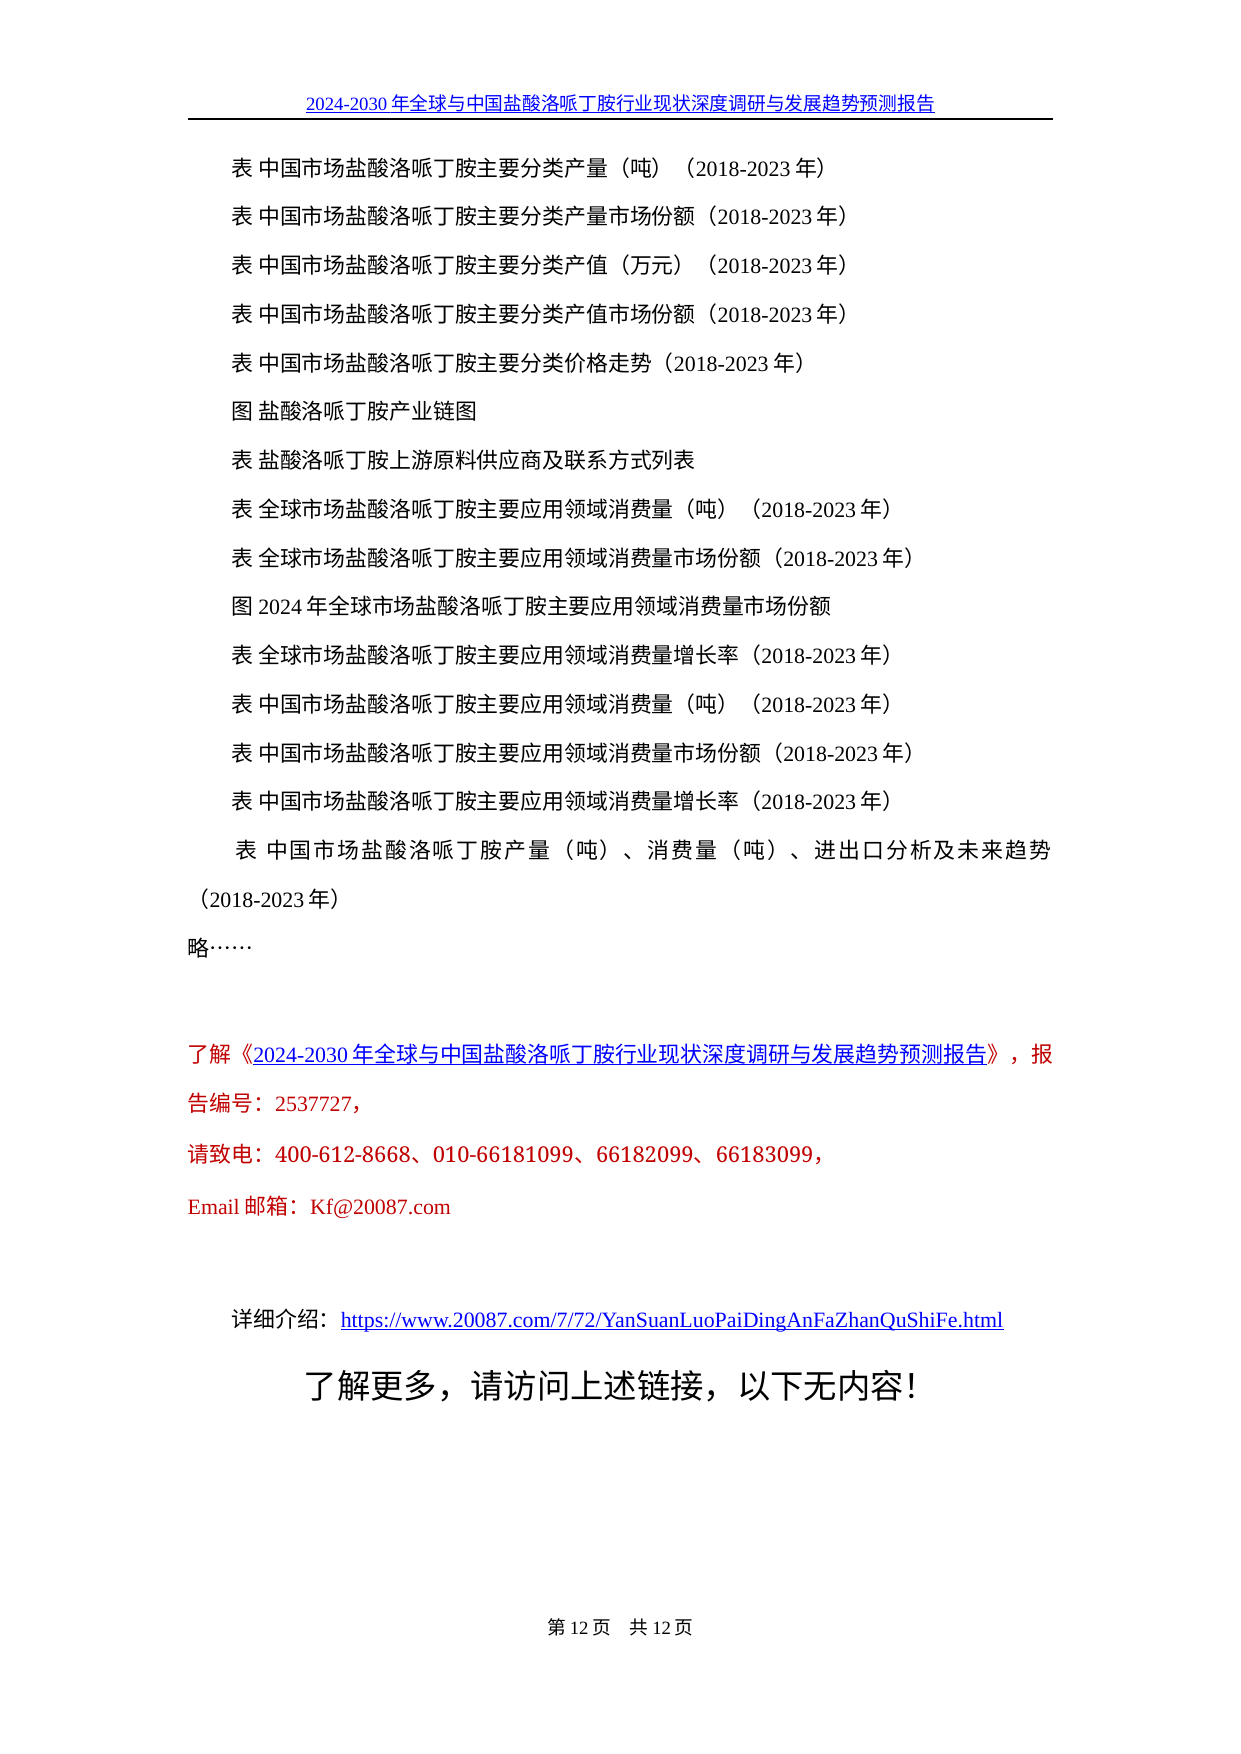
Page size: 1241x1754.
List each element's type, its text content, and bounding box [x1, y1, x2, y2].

text Email邮箱：Kf@20087.com [187, 1188, 1053, 1221]
title 了解更多，请访问上述链接，以下无内容！ [187, 1351, 1053, 1416]
text 请致电：400-612-8668、010-66181099、66182099、66183099， [187, 1137, 1053, 1169]
text 详细介绍：https://www.20087.com/7/72/YanSuanLuoPaiDingAnFaZhanQuShiFe.html [187, 1301, 1053, 1334]
text 了解《2024-2030年全球与中国盐酸洛哌丁胺行业现状深度调研与发展趋势预测报告》，报告编号：2537727， [187, 1037, 1053, 1118]
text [187, 150, 1053, 963]
